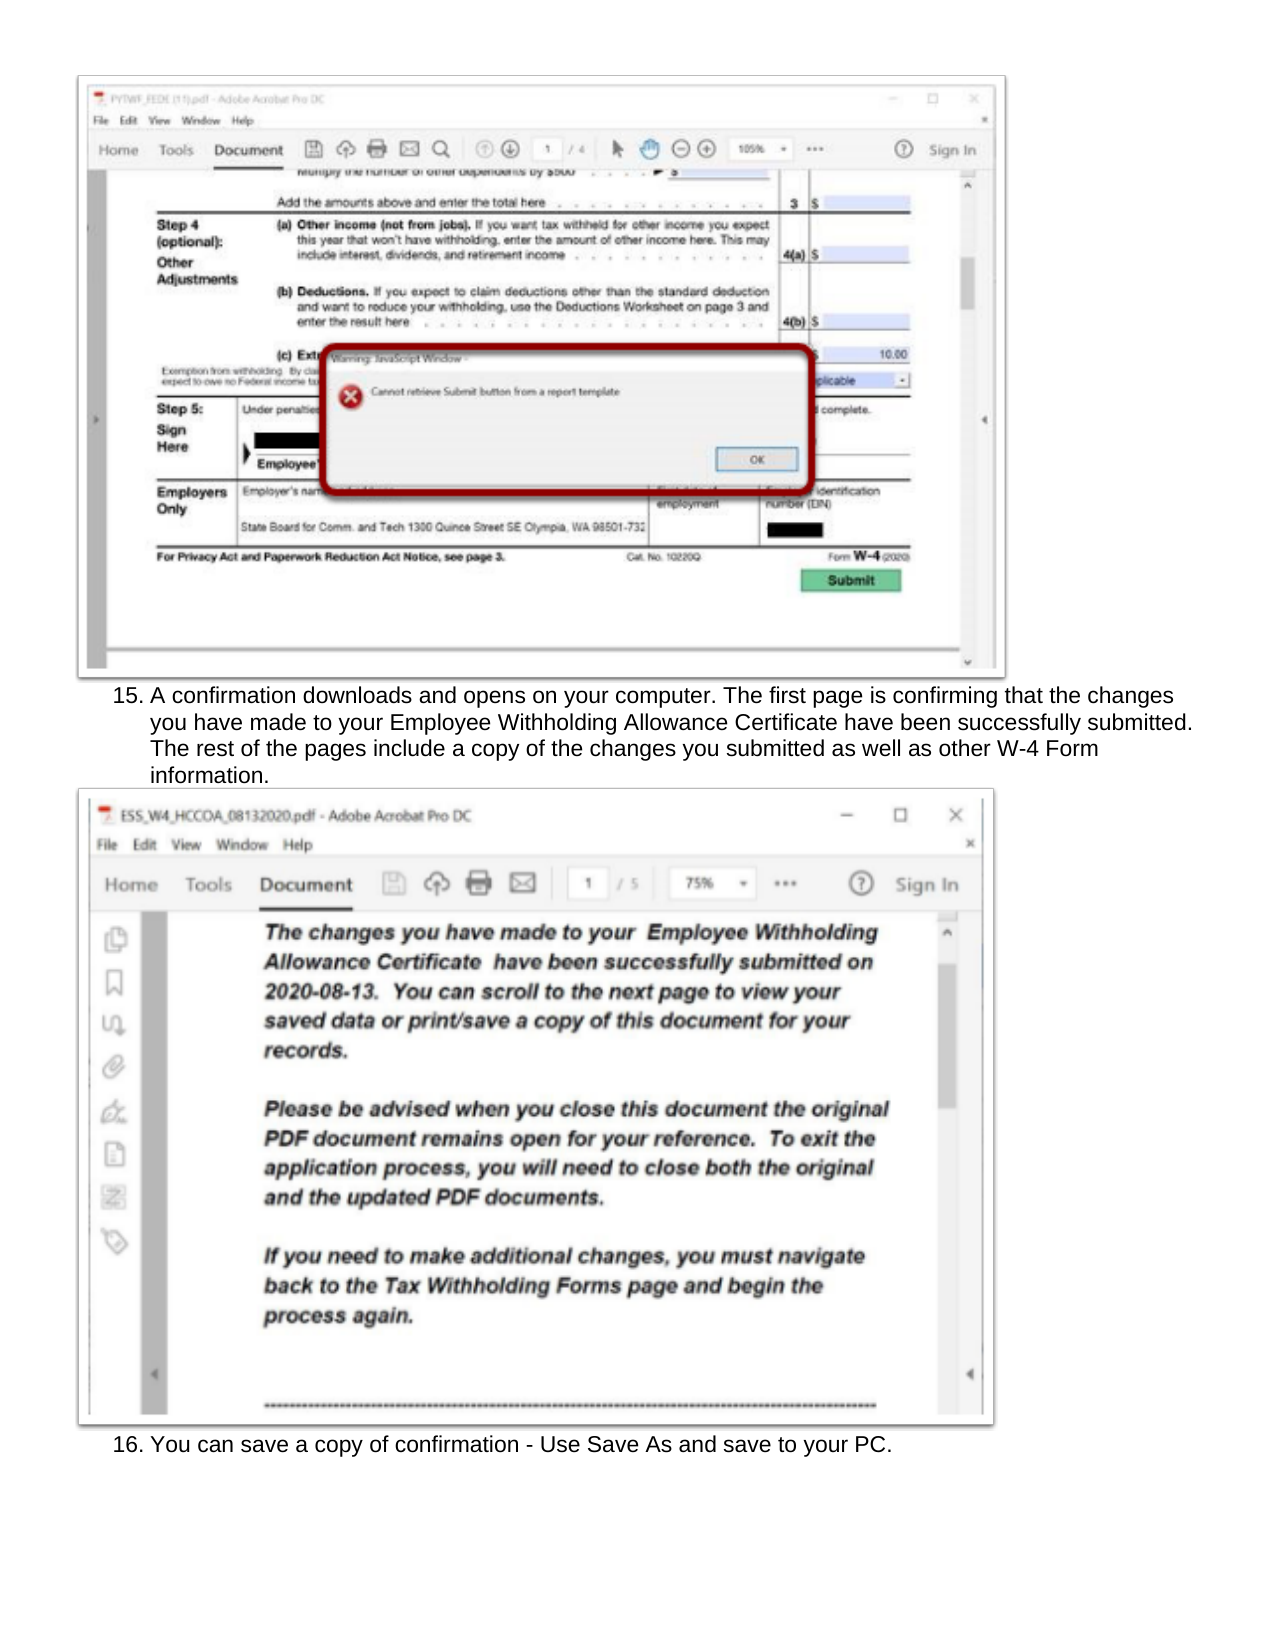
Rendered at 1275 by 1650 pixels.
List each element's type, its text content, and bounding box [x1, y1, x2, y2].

list You can save a copy of confirmation - Use Save As and save to your PC. [112, 1431, 1200, 1457]
picture [75, 787, 998, 1431]
list A confirmation downloads and opens on your computer. The first page is confirming that the changes you have made to your Employee Withholding Allowance Certificate have been successfully submitted. The rest of the pages include a copy of the changes you submitted as well as other W-4 Form information. [112, 682, 1200, 788]
picture [75, 75, 1009, 683]
